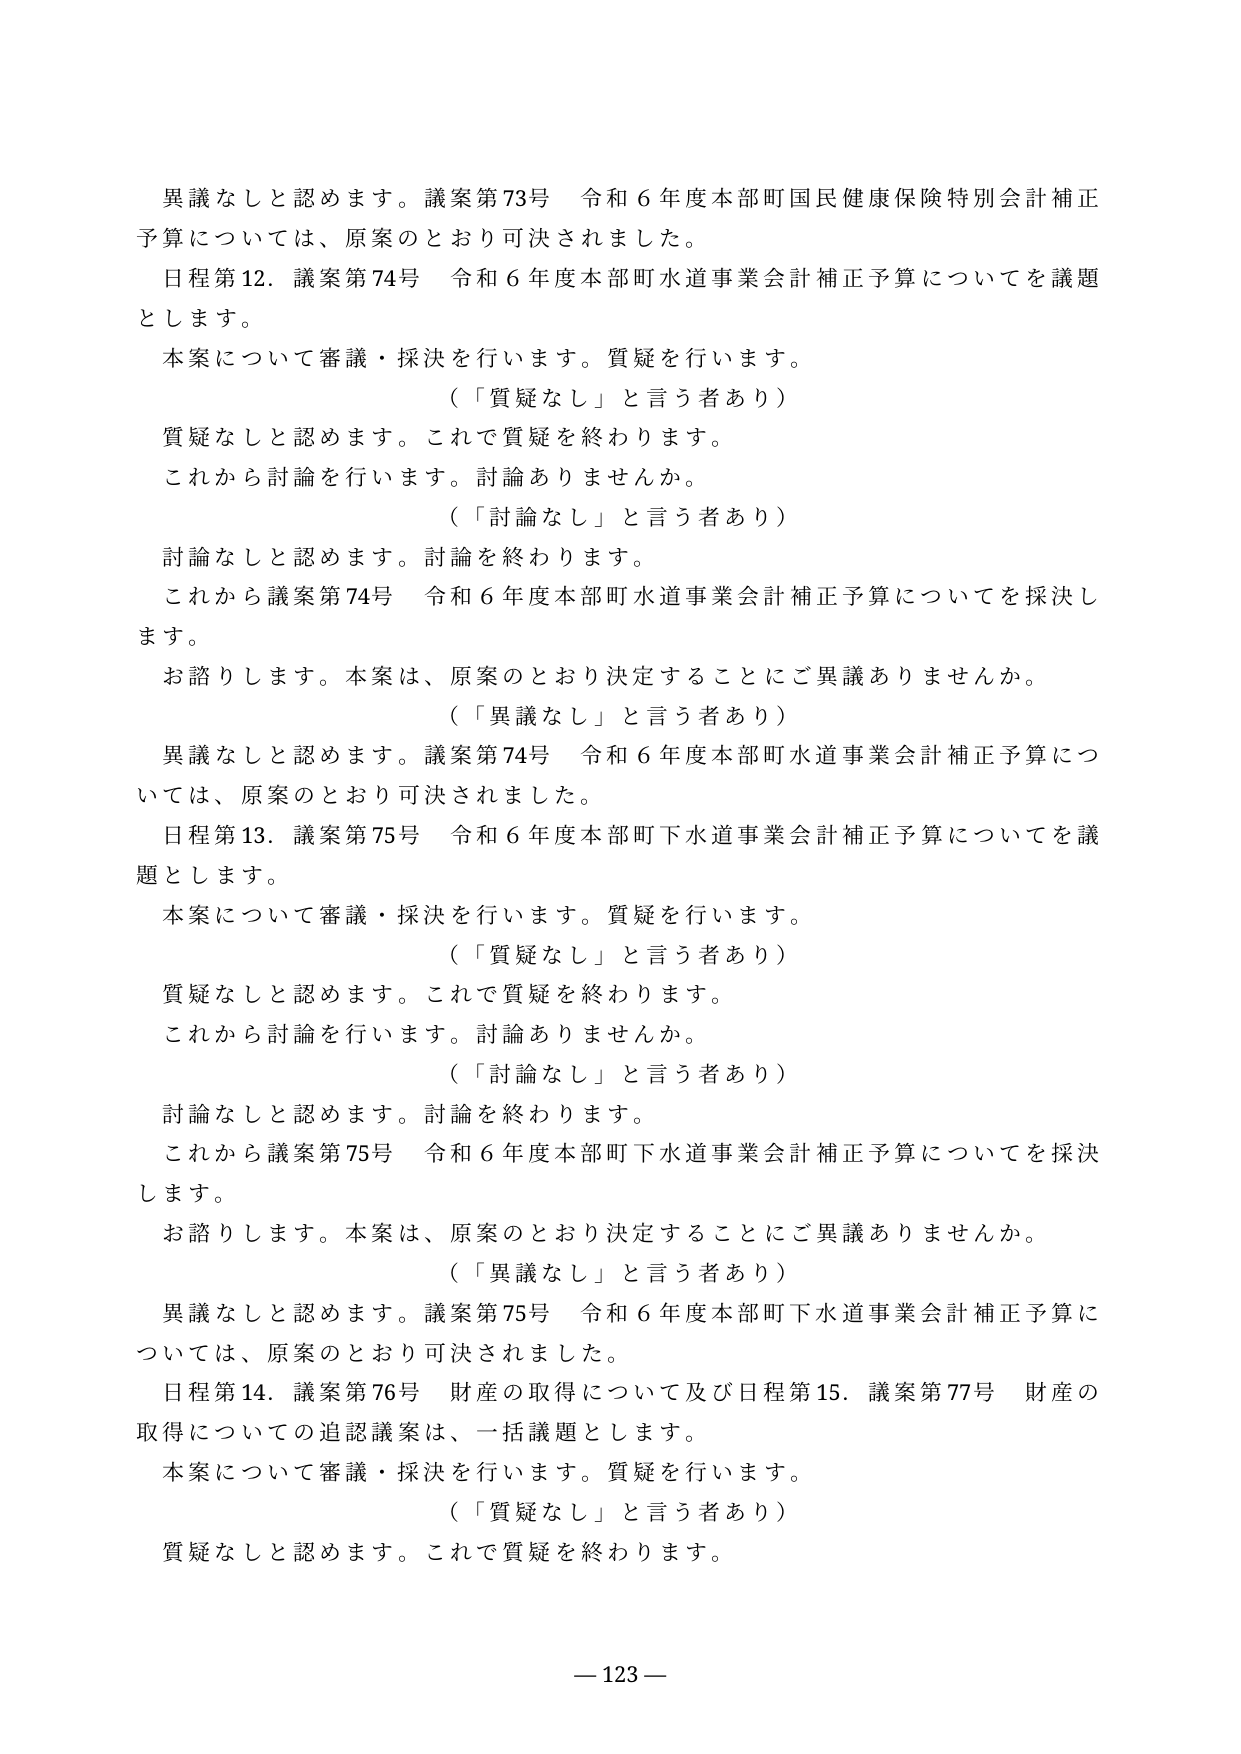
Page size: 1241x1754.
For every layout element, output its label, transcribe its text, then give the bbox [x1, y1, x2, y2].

text お諮りします。本案は、原案のとおり決定することにご異議ありませんか。 [136, 655, 1104, 695]
text 質疑なしと認めます。これで質疑を終わります。 [136, 1531, 1104, 1570]
text これから議案第74号 令和６年度本部町水道事業会計補正予算についてを採決します。 [136, 576, 1104, 655]
text （「異議なし」と言う者あり） [136, 1252, 1104, 1292]
text 異議なしと認めます。議案第73号 令和６年度本部町国民健康保険特別会計補正予算については、原案のとおり可決されました。 [136, 178, 1104, 257]
text 討論なしと認めます。討論を終わります。 [136, 1093, 1104, 1133]
text 質疑なしと認めます。これで質疑を終わります。 [136, 973, 1104, 1013]
text これから討論を行います。討論ありませんか。 [136, 1013, 1104, 1053]
text 異議なしと認めます。議案第74号 令和６年度本部町水道事業会計補正予算については、原案のとおり可決されました。 [136, 735, 1104, 814]
text これから討論を行います。討論ありませんか。 [136, 456, 1104, 496]
text （「討論なし」と言う者あり） [136, 496, 1104, 536]
text 本案について審議・採決を行います。質疑を行います。 [136, 337, 1104, 377]
text 日程第13．議案第75号 令和６年度本部町下水道事業会計補正予算についてを議題とします。 [136, 814, 1104, 894]
text 本案について審議・採決を行います。質疑を行います。 [136, 894, 1104, 934]
text 本案について審議・採決を行います。質疑を行います。 [136, 1451, 1104, 1491]
text 日程第12．議案第74号 令和６年度本部町水道事業会計補正予算についてを議題とします。 [136, 257, 1104, 337]
text 質疑なしと認めます。これで質疑を終わります。 [136, 416, 1104, 456]
text （「質疑なし」と言う者あり） [136, 934, 1104, 973]
text これから議案第75号 令和６年度本部町下水道事業会計補正予算についてを採決します。 [136, 1133, 1104, 1212]
text （「討論なし」と言う者あり） [136, 1053, 1104, 1093]
text 討論なしと認めます。討論を終わります。 [136, 536, 1104, 576]
text 異議なしと認めます。議案第75号 令和６年度本部町下水道事業会計補正予算については、原案のとおり可決されました。 [136, 1292, 1104, 1371]
text （「質疑なし」と言う者あり） [136, 377, 1104, 416]
text 日程第14．議案第76号 財産の取得について及び日程第15．議案第77号 財産の取得についての追認議案は、一括議題とします。 [136, 1371, 1104, 1451]
text お諮りします。本案は、原案のとおり決定することにご異議ありませんか。 [136, 1212, 1104, 1252]
text （「質疑なし」と言う者あり） [136, 1491, 1104, 1531]
text （「異議なし」と言う者あり） [136, 695, 1104, 735]
